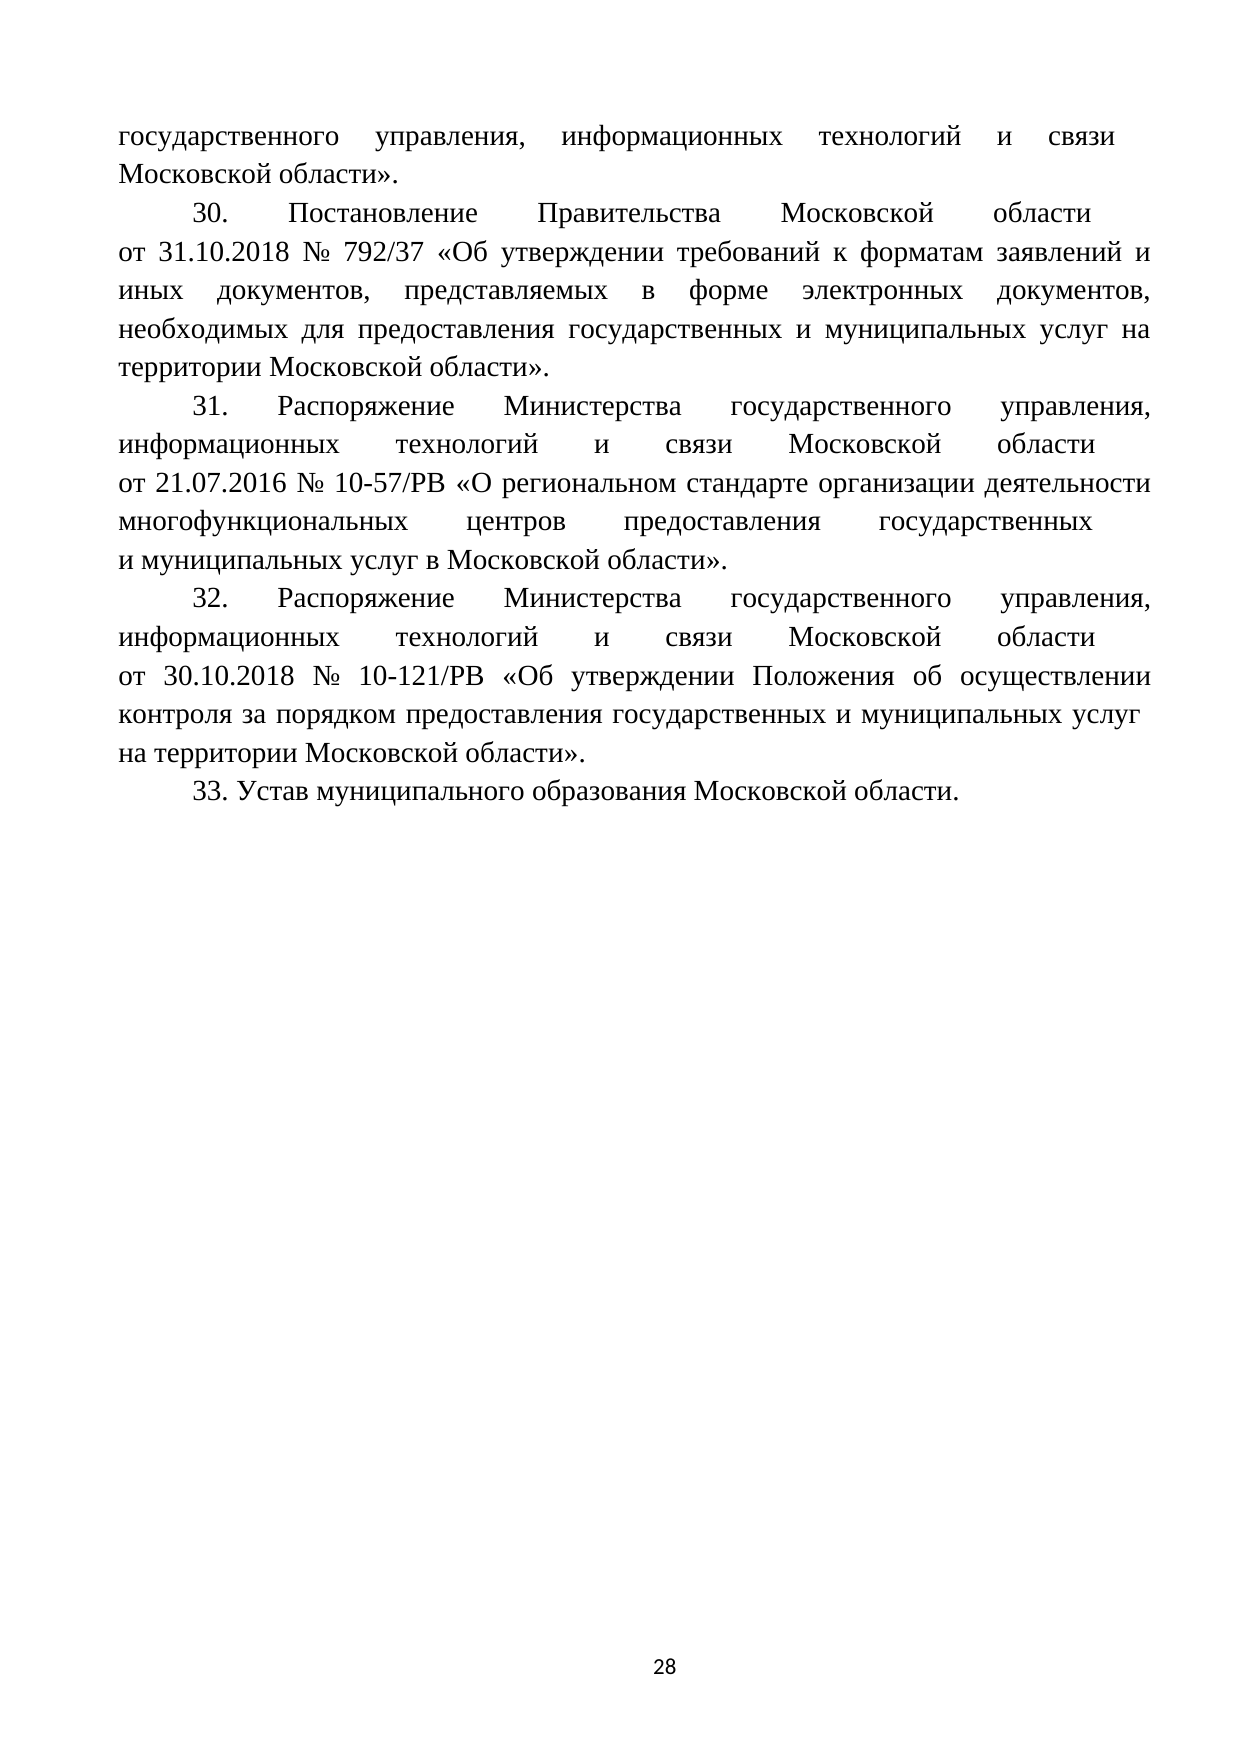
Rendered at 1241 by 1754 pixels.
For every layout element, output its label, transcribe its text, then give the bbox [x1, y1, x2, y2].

text 33. Устав муниципального образования Московской области. [118, 773, 1152, 807]
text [118, 118, 1152, 190]
text 31. Распоряжение Министерства государственного управления, информационных технологий и связи Московской области от 21.07.2016 № 10-57/РВ «О региональном стандарте организации деятельности многофункциональных центров предоставления государственных и муниципальных услуг в Московской области». [118, 388, 1152, 576]
text 30. Постановление Правительства Московской области от 31.10.2018 № 792/37 «Об утверждении требований к форматам заявлений и иных документов, представляемых в форме электронных документов, необходимых для предоставления государственных и муниципальных услуг на территории Московской области». [118, 195, 1152, 383]
text 32. Распоряжение Министерства государственного управления, информационных технологий и связи Московской области от 30.10.2018 № 10-121/РВ «Об утверждении Положения об осуществлении контроля за порядком предоставления государственных и муниципальных услуг на территории Московской области». [118, 581, 1152, 768]
